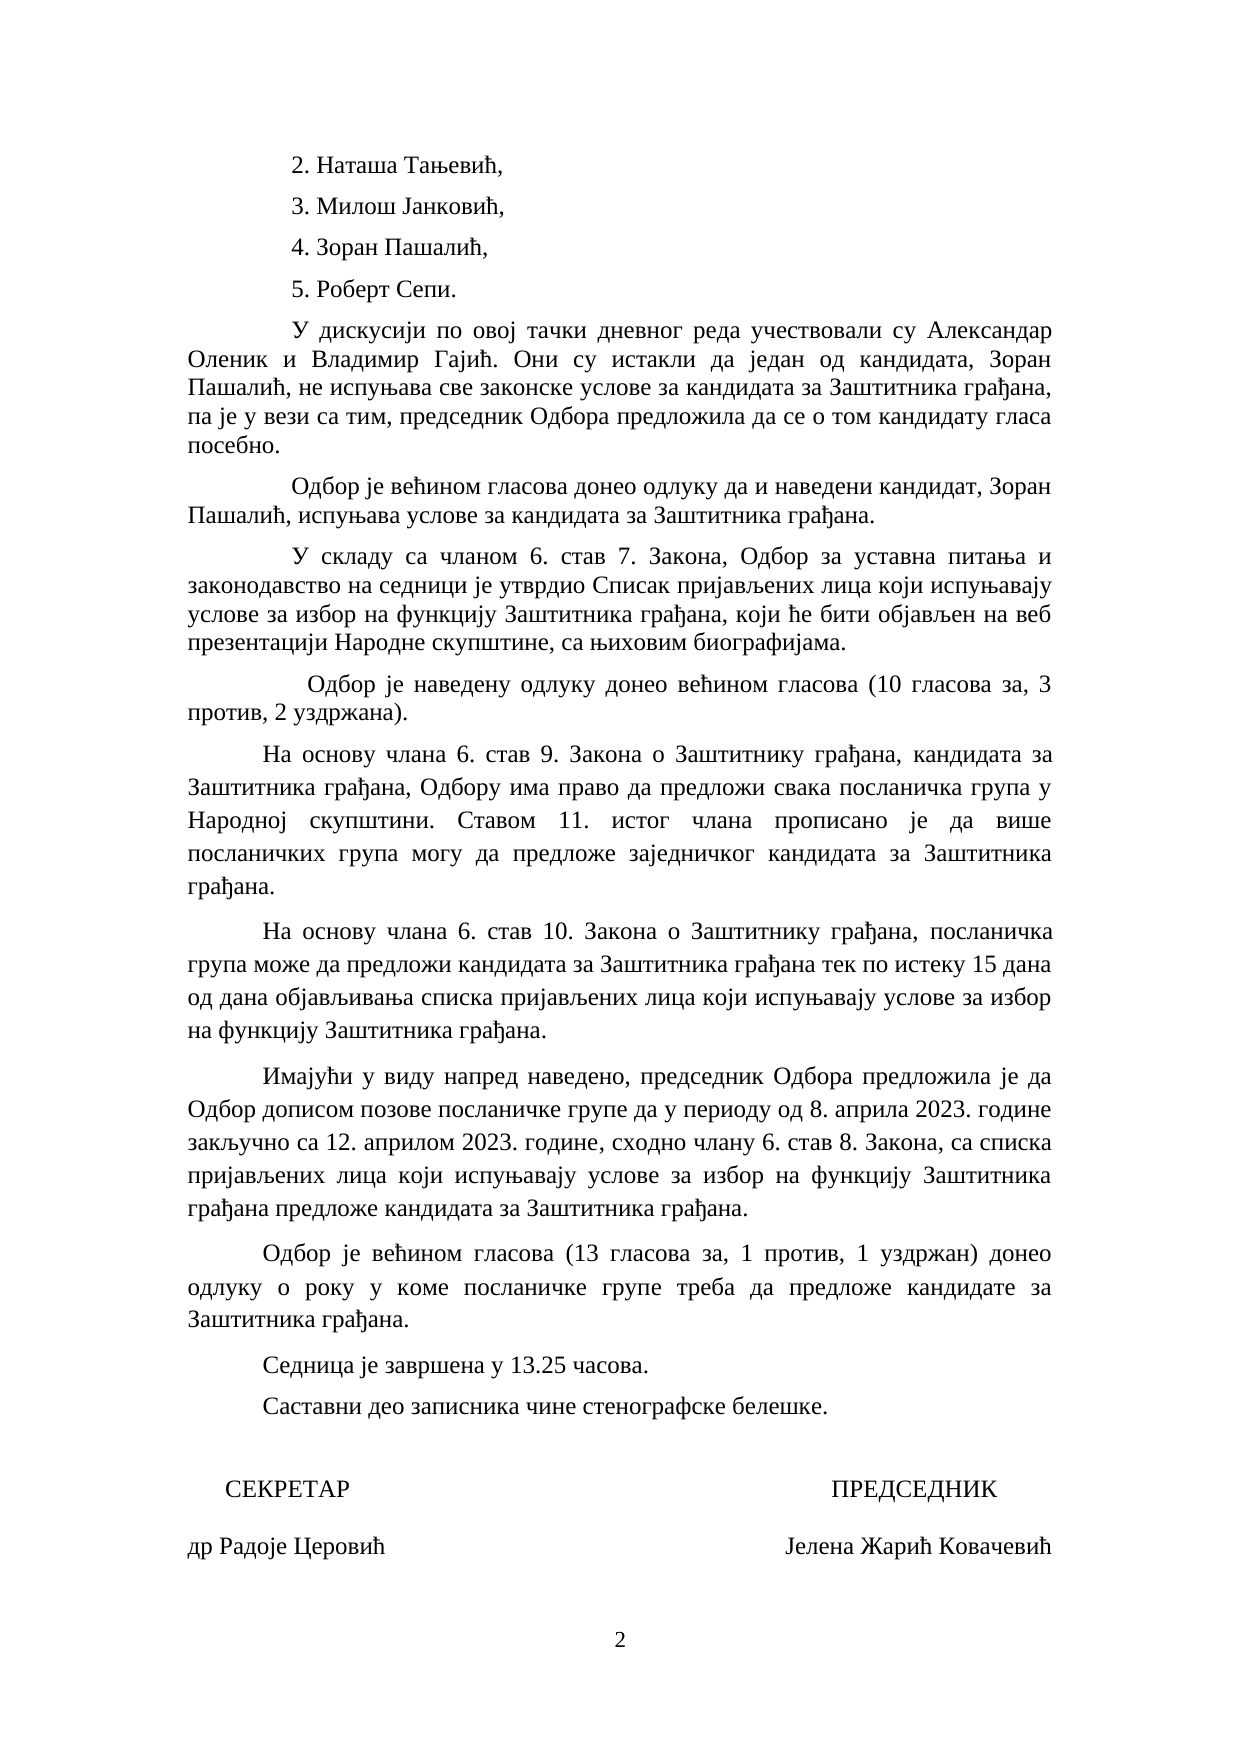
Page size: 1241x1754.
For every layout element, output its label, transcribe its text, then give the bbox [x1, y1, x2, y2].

text На основу члана 6. став 9. Закона о Заштитнику грађана, кандидата за Заштитника грађана, Одбору има право да предложи свака посланичка група у Народној скупштини. Ставом 11. истог члана прописано је да више посланичких група могу да предложе заједничког кандидата за Заштитника грађана. [187, 739, 1053, 899]
text др Радоје Церовић Јелена Жарић Ковачевић [187, 1531, 1053, 1560]
text На основу члана 6. став 10. Закона о Заштитнику грађана, посланичка група може да предложи кандидата за Заштитника грађана тек по истеку 15 дана од дана објављивања списка пријављених лица који испуњавају услове за избор на функцију Заштитника грађана. [187, 916, 1053, 1044]
text 2. Наташа Тањевић, [187, 150, 1053, 179]
text 4. Зоран Пашалић, [187, 232, 1053, 261]
text Имајући у виду напред наведено, председник Одбора предложила је да Одбор дописом позове посланичке групе да у периоду од 8. априла 2023. године закључно са 12. априлом 2023. године, сходно члану 6. став 8. Закона, са списка пријављених лица који испуњавају услове за избор на функцију Заштитника грађана предложе кандидата за Заштитника грађана. [187, 1061, 1053, 1222]
text Одбор је наведену одлуку донео већином гласова (10 гласова за, 3 против, 2 уздржана). [187, 669, 1053, 726]
text Седница је завршена у 13.25 часова. [187, 1350, 1053, 1379]
text У складу са чланом 6. став 7. Закона, Одбор за уставна питања и законодавство на седници је утврдио Списак пријављених лица који испуњавају услове за избор на функцију Заштитника грађана, који ће бити објављен на веб презентацији Народне скупштине, са њиховим биографијама. [187, 541, 1053, 656]
text 5. Роберт Сепи. [187, 274, 1053, 302]
text Саставни део записника чине стенографске белешке. [187, 1391, 1053, 1420]
text Одбор је већином гласова (13 гласова за, 1 против, 1 уздржан) донео одлуку о року у коме посланичке групе треба да предложе кандидате за Заштитника грађана. [187, 1238, 1053, 1333]
text У дискусији по овој тачки дневног реда учествовали су Александар Оленик и Владимир Гајић. Они су истакли да један од кандидата, Зоран Пашалић, не испуњава све законске услове за кандидата за Заштитника грађана, па је у вези са тим, председник Одбора предложила да се о том кандидату гласа посебно. [187, 315, 1053, 459]
text Одбор је већином гласова донео одлуку да и наведени кандидат, Зоран Пашалић, испуњава услове за кандидата за Заштитника грађана. [187, 471, 1053, 529]
text СЕКРЕТАР ПРЕДСЕДНИК [187, 1474, 1053, 1503]
text 3. Милош Јанковић, [187, 191, 1053, 220]
